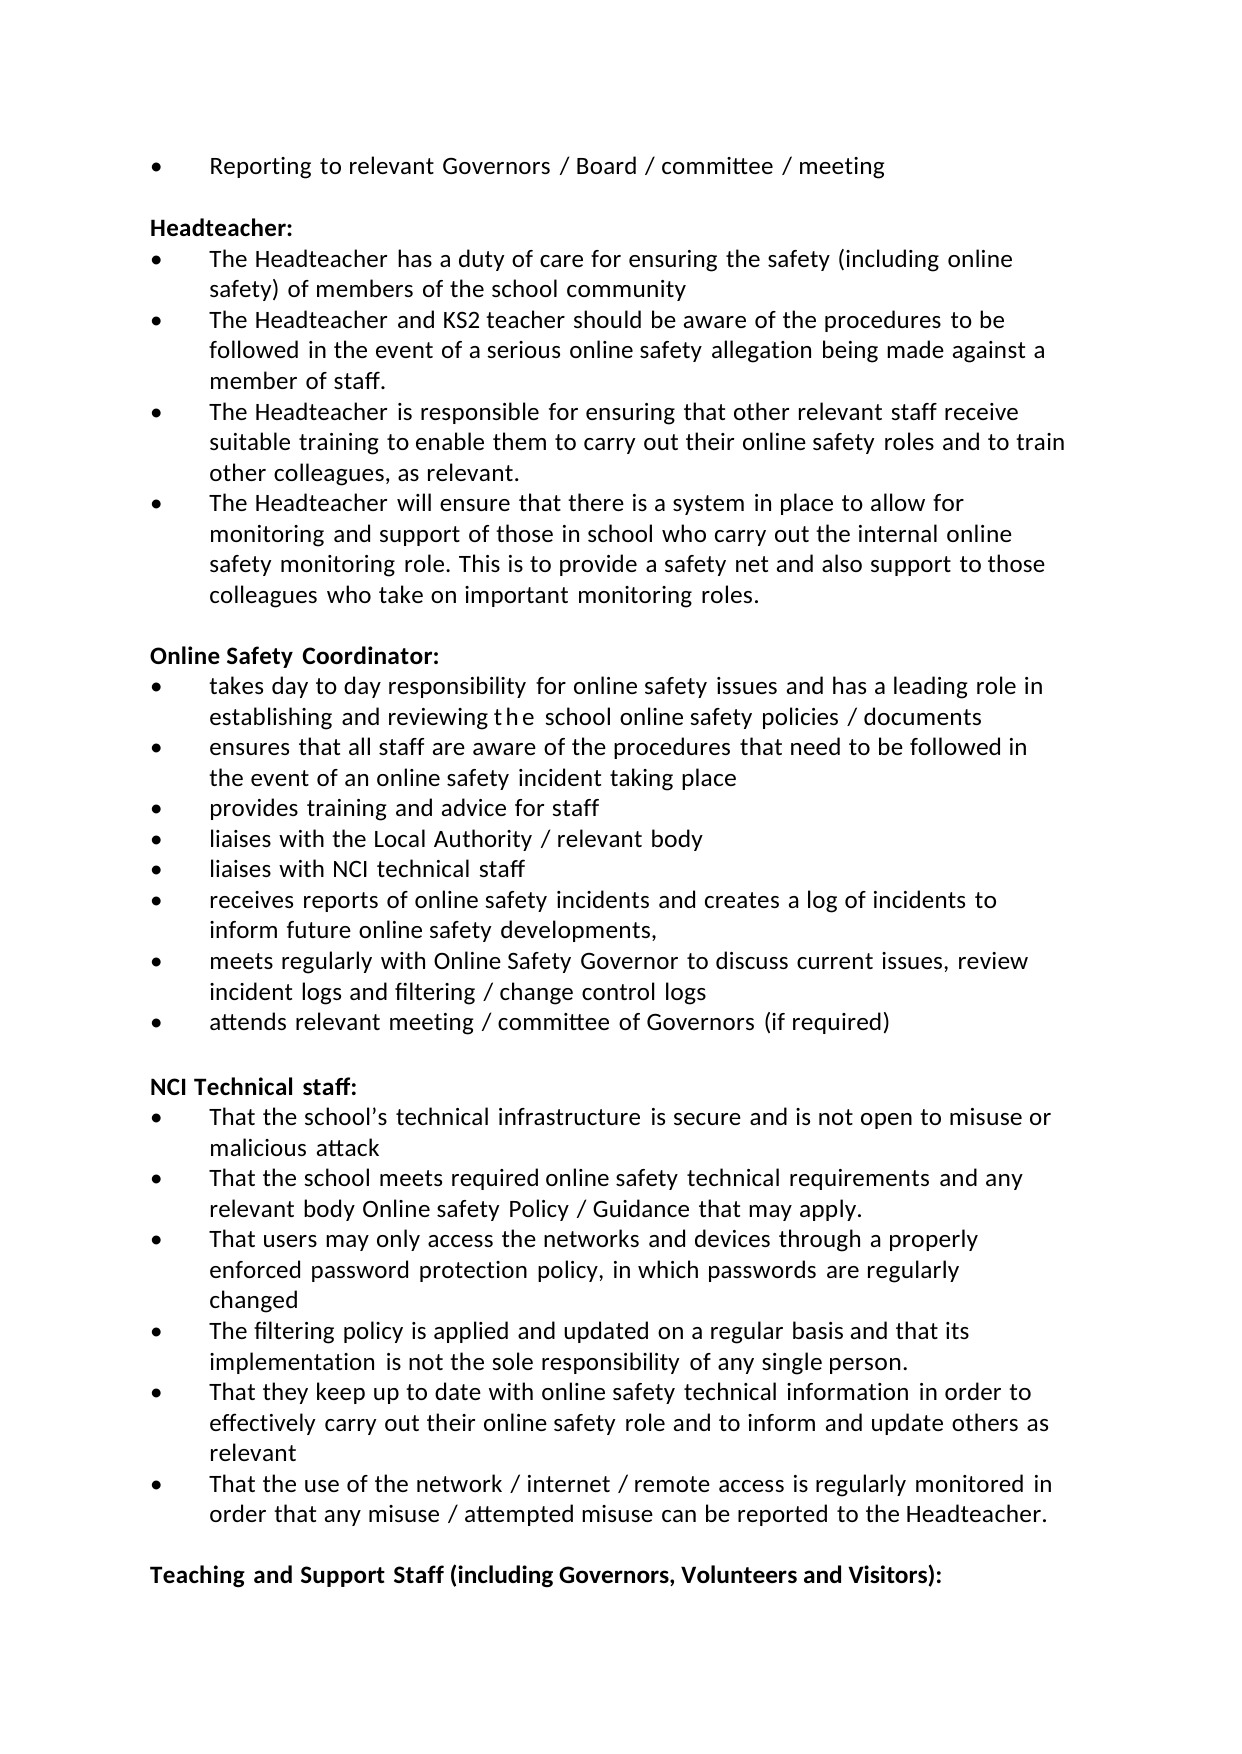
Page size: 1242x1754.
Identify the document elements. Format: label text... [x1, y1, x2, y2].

list takes day to day responsibility for online safety issues and has a leading role in establishing and reviewing the school online safety policies / documents [150, 670, 1068, 731]
list That the use of the network / internet / remote access is regularly monitored in order that any misuse / attempted misuse can be reported to the Headteacher. [150, 1468, 1068, 1529]
list The Headteacher and KS2 teacher should be aware of the procedures to be followed in the event of a serious online safety allegation being made against a member of staff. [150, 304, 1059, 396]
list The Headteacher is responsible for ensuring that other relevant staff receive suitable training to enable them to carry out their online safety roles and to train other colleagues, as relevant. [150, 396, 1071, 487]
list The Headteacher will ensure that there is a system in place to allow for monitoring and support of those in school who carry out the internal online safety monitoring role. This is to provide a safety net and also support to those colleagues who take on important monitoring roles. [150, 487, 1071, 609]
list liaises with the Local Authority / relevant body [150, 823, 1092, 853]
text • Reporting to relevant Governors / Board / committee / meeting [150, 150, 1092, 181]
text NCI Technical staff: [150, 1071, 1092, 1102]
list That they keep up to date with online safety technical information in order to effectively carry out their online safety role and to inform and update others as relevant [150, 1376, 1066, 1468]
text Teaching and Support Staff (including Governors, Volunteers and Visitors): [150, 1559, 1068, 1590]
list meets regularly with Online Safety Governor to discuss current issues, review incident logs and filtering / change control logs [150, 945, 1046, 1006]
list receives reports of online safety incidents and creates a log of incidents to inform future online safety developments, [150, 884, 1009, 945]
list ensures that all staff are aware of the procedures that need to be followed in the event of an online safety incident taking place [150, 731, 1064, 792]
list attends relevant meeting / committee of Governors (if required) [150, 1006, 1092, 1037]
list The filtering policy is applied and updated on a regular basis and that its implementation is not the sole responsibility of any single person. [150, 1315, 1069, 1376]
list That the school’s technical infrastructure is secure and is not open to misuse or malicious attack [150, 1102, 1085, 1163]
text Headteacher: [150, 213, 1092, 243]
list provides training and advice for staff [150, 792, 1092, 823]
list The Headteacher has a duty of care for ensuring the safety (including online safety) of members of the school community [150, 243, 1044, 304]
list That users may only access the networks and devices through a properly enforced password protection policy, in which passwords are regularly changed [150, 1224, 1041, 1315]
list liaises with NCI technical staff [150, 853, 1092, 884]
text Online Safety Coordinator: [150, 640, 1092, 670]
list That the school meets required online safety technical requirements and any relevant body Online safety Policy / Guidance that may apply. [150, 1163, 1041, 1224]
